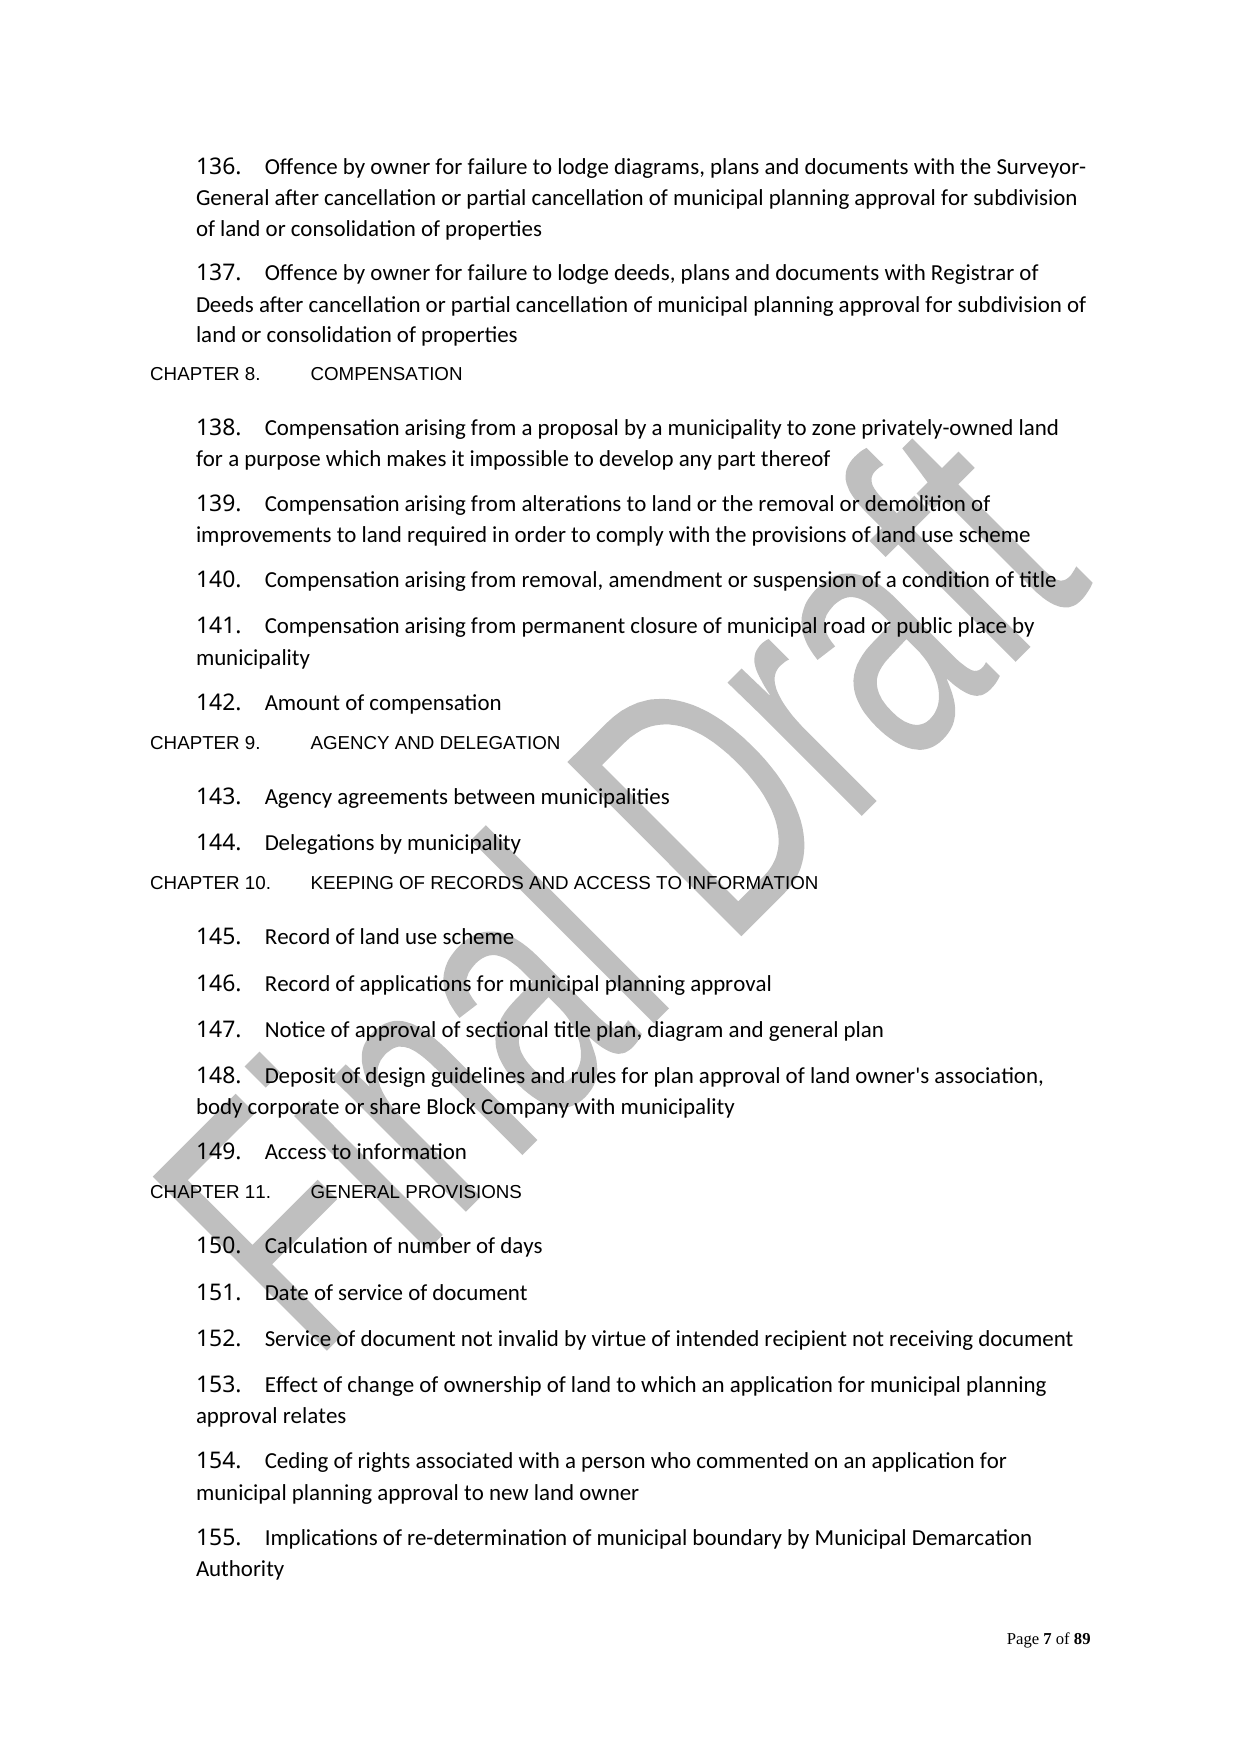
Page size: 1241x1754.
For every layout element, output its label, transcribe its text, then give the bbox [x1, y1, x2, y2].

text 151. Date of service of document [196, 1276, 1090, 1307]
text 153. Effect of change of ownership of land to which an application for municipal planning approval relates [196, 1368, 1090, 1429]
text 136. Offence by owner for failure to lodge diagrams, plans and documents with the Surveyor-General after cancellation or partial cancellation of municipal planning approval for subdivision of land or consolidation of properties [196, 150, 1090, 242]
text 155. Implications of re-determination of municipal boundary by Municipal Demarcation Authority [196, 1520, 1090, 1582]
text 150. Calculation of number of days [196, 1229, 1090, 1261]
text CHAPTER 8. COMPENSATION [150, 363, 1090, 384]
text 149. Access to information [196, 1135, 1090, 1166]
text CHAPTER 11. GENERAL PROVISIONS [150, 1181, 1090, 1203]
text 148. Deposit of design guidelines and rules for plan approval of land owner's association, body corporate or share Block Company with municipality [196, 1059, 1090, 1120]
text CHAPTER 10. KEEPING OF RECORDS AND ACCESS TO INFORMATION [150, 872, 1090, 894]
text 152. Service of document not invalid by virtue of intended recipient not receiving document [196, 1322, 1090, 1353]
text 137. Offence by owner for failure to lodge deeds, plans and documents with Registrar of Deeds after cancellation or partial cancellation of municipal planning approval for subdivision of land or consolidation of properties [196, 256, 1090, 348]
text 138. Compensation arising from a proposal by a municipality to zone privately-owned land for a purpose which makes it impossible to develop any part thereof [196, 411, 1090, 472]
text 154. Ceding of rights associated with a person who commented on an application for municipal planning approval to new land owner [196, 1444, 1090, 1506]
text 141. Compensation arising from permanent closure of municipal road or public place by municipality [196, 609, 1090, 671]
text 146. Record of applications for municipal planning approval [196, 966, 1090, 998]
text 140. Compensation arising from removal, amendment or suspension of a condition of title [196, 563, 1090, 594]
text 139. Compensation arising from alterations to land or the removal or demolition of improvements to land required in order to comply with the provisions of land use scheme [196, 487, 1090, 548]
text 145. Record of land use scheme [196, 920, 1090, 951]
text 144. Delegations by municipality [196, 826, 1090, 857]
text 142. Amount of compensation [196, 685, 1090, 717]
text 147. Notice of approval of sectional title plan, diagram and general plan [196, 1013, 1090, 1044]
text 143. Agency agreements between municipalities [196, 780, 1090, 811]
text CHAPTER 9. AGENCY AND DELEGATION [150, 732, 1090, 753]
